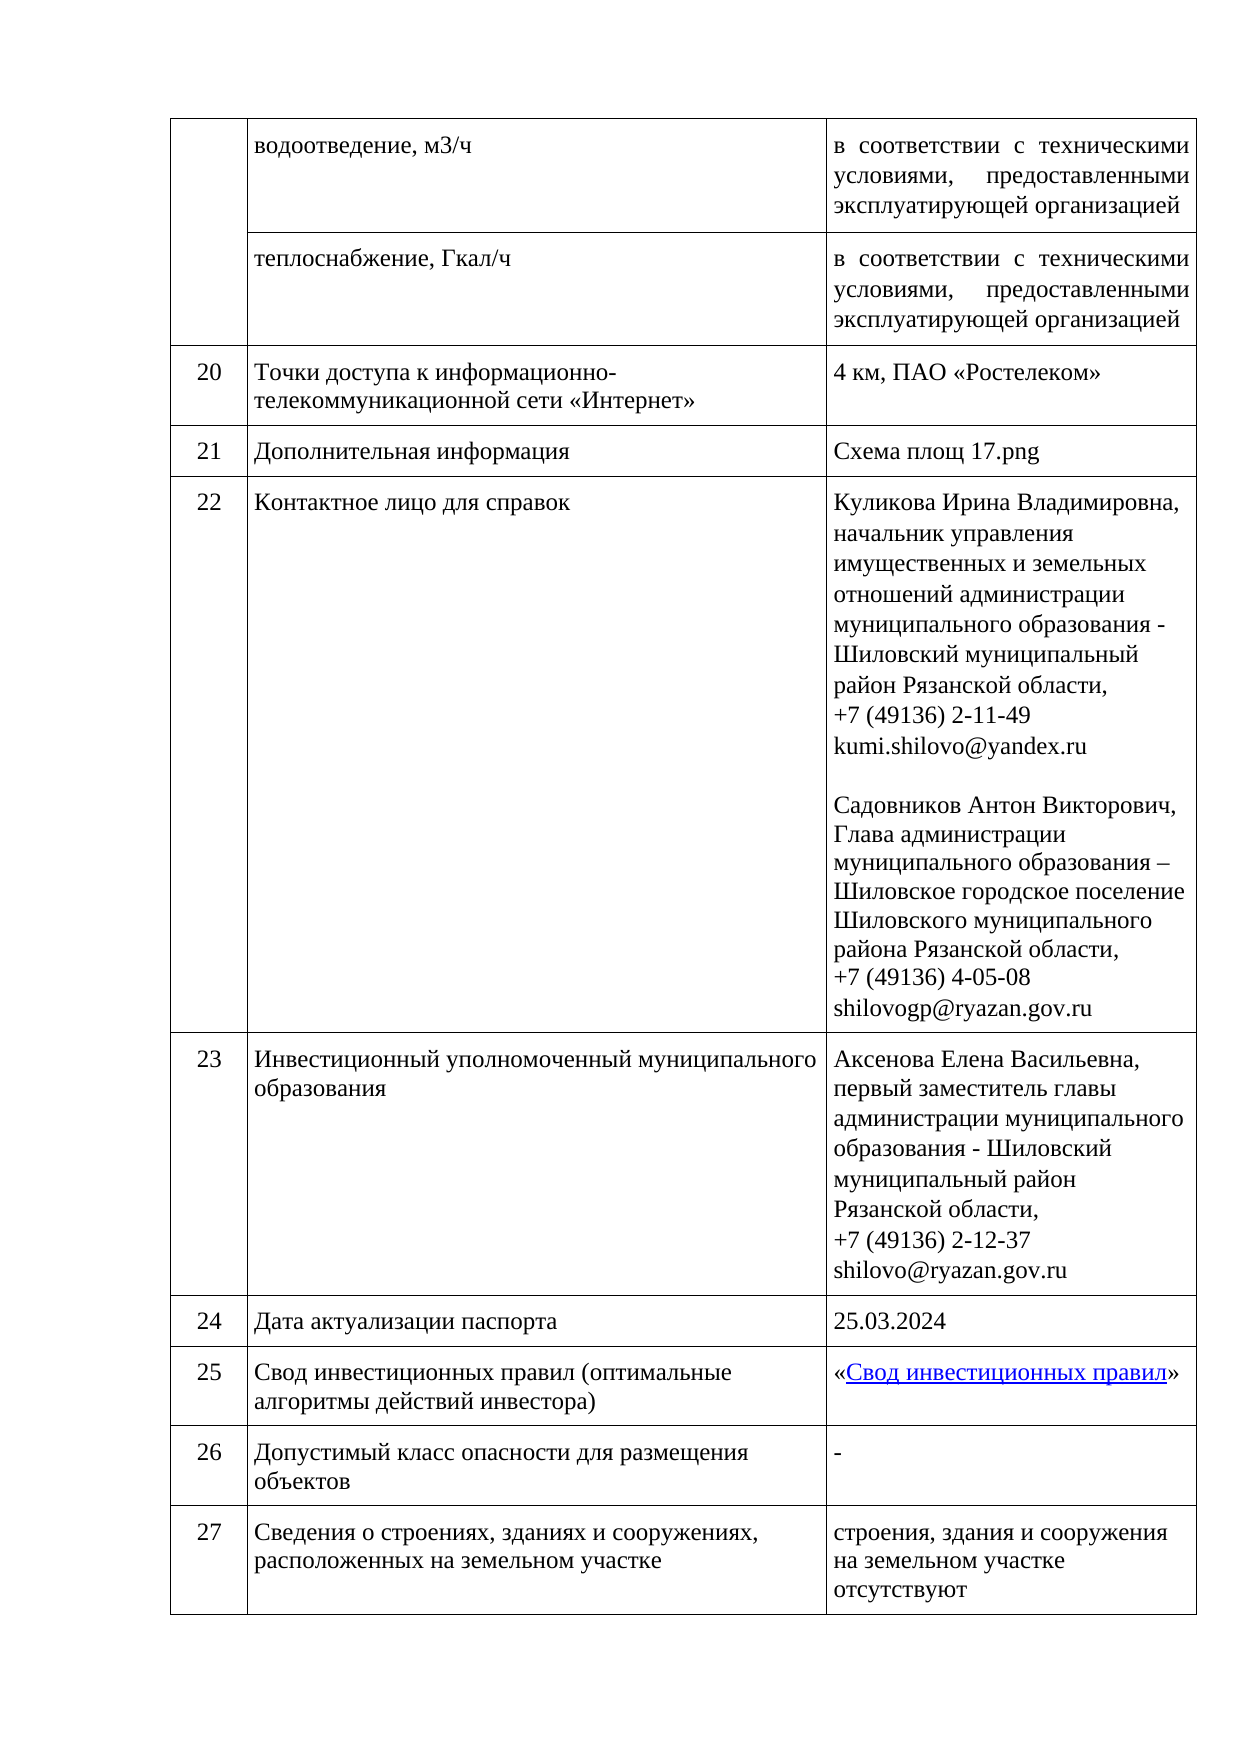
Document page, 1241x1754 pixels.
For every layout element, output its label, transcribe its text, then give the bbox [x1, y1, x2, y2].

table_cell 25.03.2024 [827, 1296, 1196, 1346]
table_cell 23 [171, 1033, 247, 1294]
table_cell - [827, 1426, 1196, 1505]
table_cell 21 [171, 426, 247, 476]
table_cell Куликова Ирина Владимировна, начальник управления имущественных и земельных отношений администрации муниципального образования - Шиловский муниципальный район Рязанской области, +7 (49136) 2-11-49 kumi.shilovo@yandex.ru Садовников Антон Викторович, Глава администрации муниципального образования – Шиловское городское поселение Шиловского муниципального района Рязанской области, +7 (49136) 4-05-08 shilovogp@ryazan.gov.ru [827, 477, 1196, 1032]
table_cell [827, 119, 1196, 232]
table_cell Точки доступа к информационно-телекоммуникационной сети «Интернет» [248, 346, 826, 425]
table_cell Дата актуализации паспорта [248, 1296, 826, 1346]
table_cell 20 [171, 346, 247, 425]
table_cell строения, здания и сооружения на земельном участке отсутствуют [827, 1506, 1196, 1614]
table_cell теплоснабжение, Гкал/ч [248, 233, 826, 345]
table_cell Контактное лицо для справок [248, 477, 826, 1032]
table_cell водоотведение, м3/ч [248, 119, 826, 232]
table_cell Аксенова Елена Васильевна, первый заместитель главы администрации муниципального образования - Шиловский муниципальный район Рязанской области, +7 (49136) 2-12-37 shilovo@ryazan.gov.ru [827, 1033, 1196, 1294]
table_cell Свод инвестиционных правил (оптимальные алгоритмы действий инвестора) [248, 1347, 826, 1425]
table_cell 22 [171, 477, 247, 1032]
table_cell Дополнительная информация [248, 426, 826, 476]
table_cell «Свод инвестиционных правил» [827, 1347, 1196, 1425]
table_cell 25 [171, 1347, 247, 1425]
table_cell Допустимый класс опасности для размещения объектов [248, 1426, 826, 1505]
table_cell 24 [171, 1296, 247, 1346]
table_cell 27 [171, 1506, 247, 1614]
table_cell 26 [171, 1426, 247, 1505]
table_cell Сведения о строениях, зданиях и сооружениях, расположенных на земельном участке [248, 1506, 826, 1614]
table_cell Инвестиционный уполномоченный муниципального образования [248, 1033, 826, 1294]
table_cell 4 км, ПАО «Ростелеком» [827, 346, 1196, 425]
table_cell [827, 233, 1196, 345]
table_cell Схема площ 17.png [827, 426, 1196, 476]
